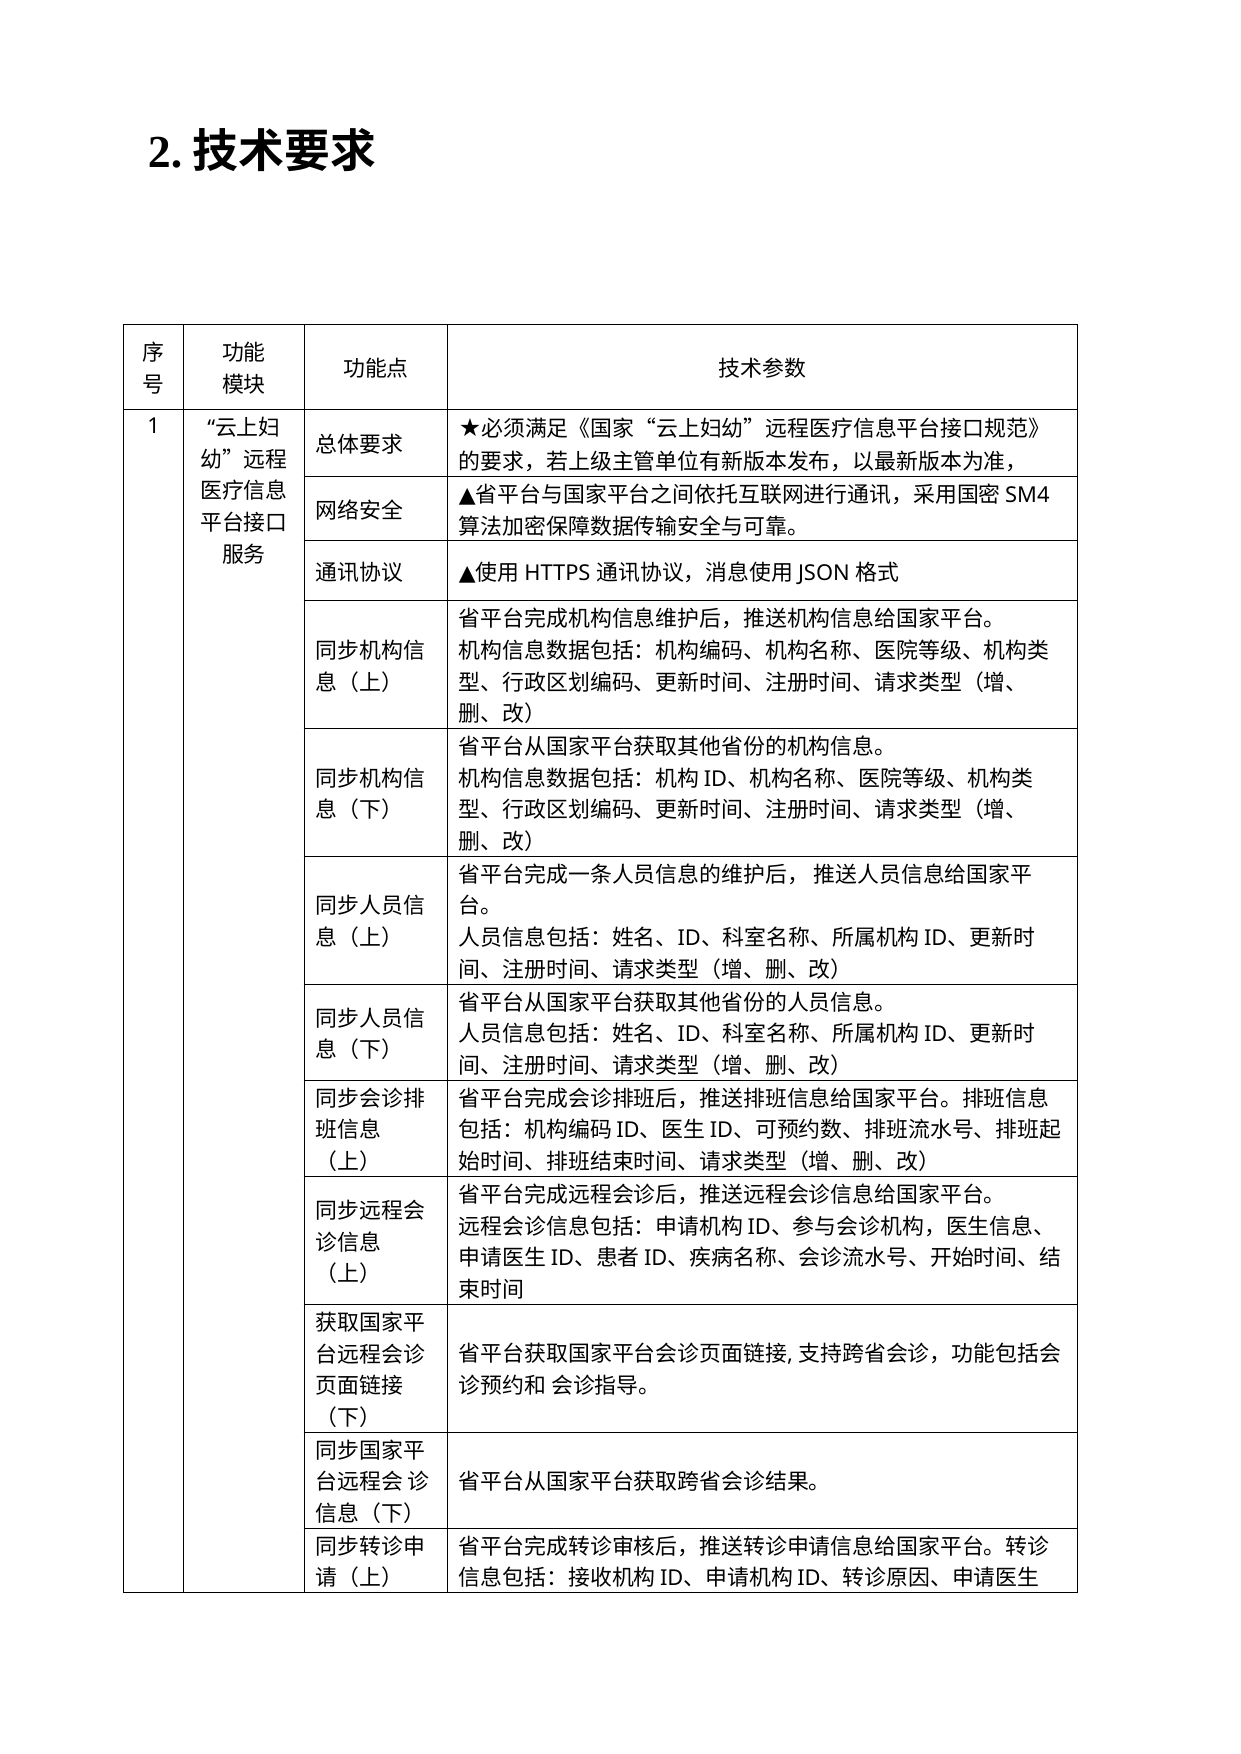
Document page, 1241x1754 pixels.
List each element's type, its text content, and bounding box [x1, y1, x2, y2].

table_cell 省平台从国家平台获取其他省份的人员信息。 人员信息包括：姓名、ID、科室名称、所属机构ID、更新时间、注册时间、请求类型（增、删、改） [448, 985, 1077, 1080]
table_cell 同步国家平台远程会 诊信息（下） [305, 1433, 447, 1528]
table_header 序号 [124, 325, 183, 409]
table_header 功能 模块 [184, 325, 304, 409]
table_cell 网络安全 [305, 477, 447, 540]
table_cell “云上妇幼”远程医疗信息平台接口服务 [184, 410, 304, 1592]
table_cell 同步会诊排班信息 （上） [305, 1081, 447, 1176]
table_cell 省平台完成机构信息维护后，推送机构信息给国家平台。 机构信息数据包括：机构编码、机构名称、医院等级、机构类型、行政区划编码、更新时间、注册时间、请求类型（增、删、改） [448, 601, 1077, 728]
table_cell 获取国家平台远程会诊页面链接（下） [305, 1305, 447, 1432]
table_cell 省平台完成一条人员信息的维护后， 推送人员信息给国家平台。 人员信息包括：姓名、ID、科室名称、所属机构ID、更新时间、注册时间、请求类型（增、删、改） [448, 857, 1077, 984]
table_cell 同步远程会诊信息 （上） [305, 1177, 447, 1304]
subtitle 技术要求 [148, 99, 1053, 196]
table_cell ▲省平台与国家平台之间依托互联网进行通讯，采用国密SM4算法加密保障数据传输安全与可靠。 [448, 477, 1077, 540]
table_cell ▲使用 HTTPS 通讯协议，消息使用 JSON 格式 [448, 541, 1077, 600]
table_cell ★必须满足《国家“云上妇幼”远程医疗信息平台接口规范》的要求，若上级主管单位有新版本发布，以最新版本为准， [448, 410, 1077, 476]
table_cell 省平台完成远程会诊后，推送远程会诊信息给国家平台。 远程会诊信息包括：申请机构ID、参与会诊机构，医生信息、申请医生ID、患者ID、疾病名称、会诊流水号、开始时间、结束时间 [448, 1177, 1077, 1304]
table_cell 省平台获取国家平台会诊页面链接, 支持跨省会诊，功能包括会诊预约和 会诊指导。 [448, 1305, 1077, 1432]
table_cell 总体要求 [305, 410, 447, 476]
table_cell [448, 1529, 1077, 1592]
table_cell 同步机构信息（上） [305, 601, 447, 728]
table_cell 省平台完成会诊排班后，推送排班信息给国家平台。排班信息包括：机构编码ID、医生ID、可预约数、排班流水号、排班起始时间、排班结束时间、请求类型（增、删、改） [448, 1081, 1077, 1176]
table_header 技术参数 [448, 325, 1077, 409]
table_cell 同步机构信息（下） [305, 729, 447, 856]
table_header 功能点 [305, 325, 447, 409]
table_cell 同步人员信息（下） [305, 985, 447, 1080]
table_cell 省平台从国家平台获取其他省份的机构信息。 机构信息数据包括：机构ID、机构名称、医院等级、机构类型、行政区划编码、更新时间、注册时间、请求类型（增、删、改） [448, 729, 1077, 856]
table_cell 同步人员信息（上） [305, 857, 447, 984]
table_cell 1 [124, 410, 183, 1592]
table_cell 省平台从国家平台获取跨省会诊结果。 [448, 1433, 1077, 1528]
table_cell 同步转诊申请（上） [305, 1529, 447, 1592]
table_cell 通讯协议 [305, 541, 447, 600]
